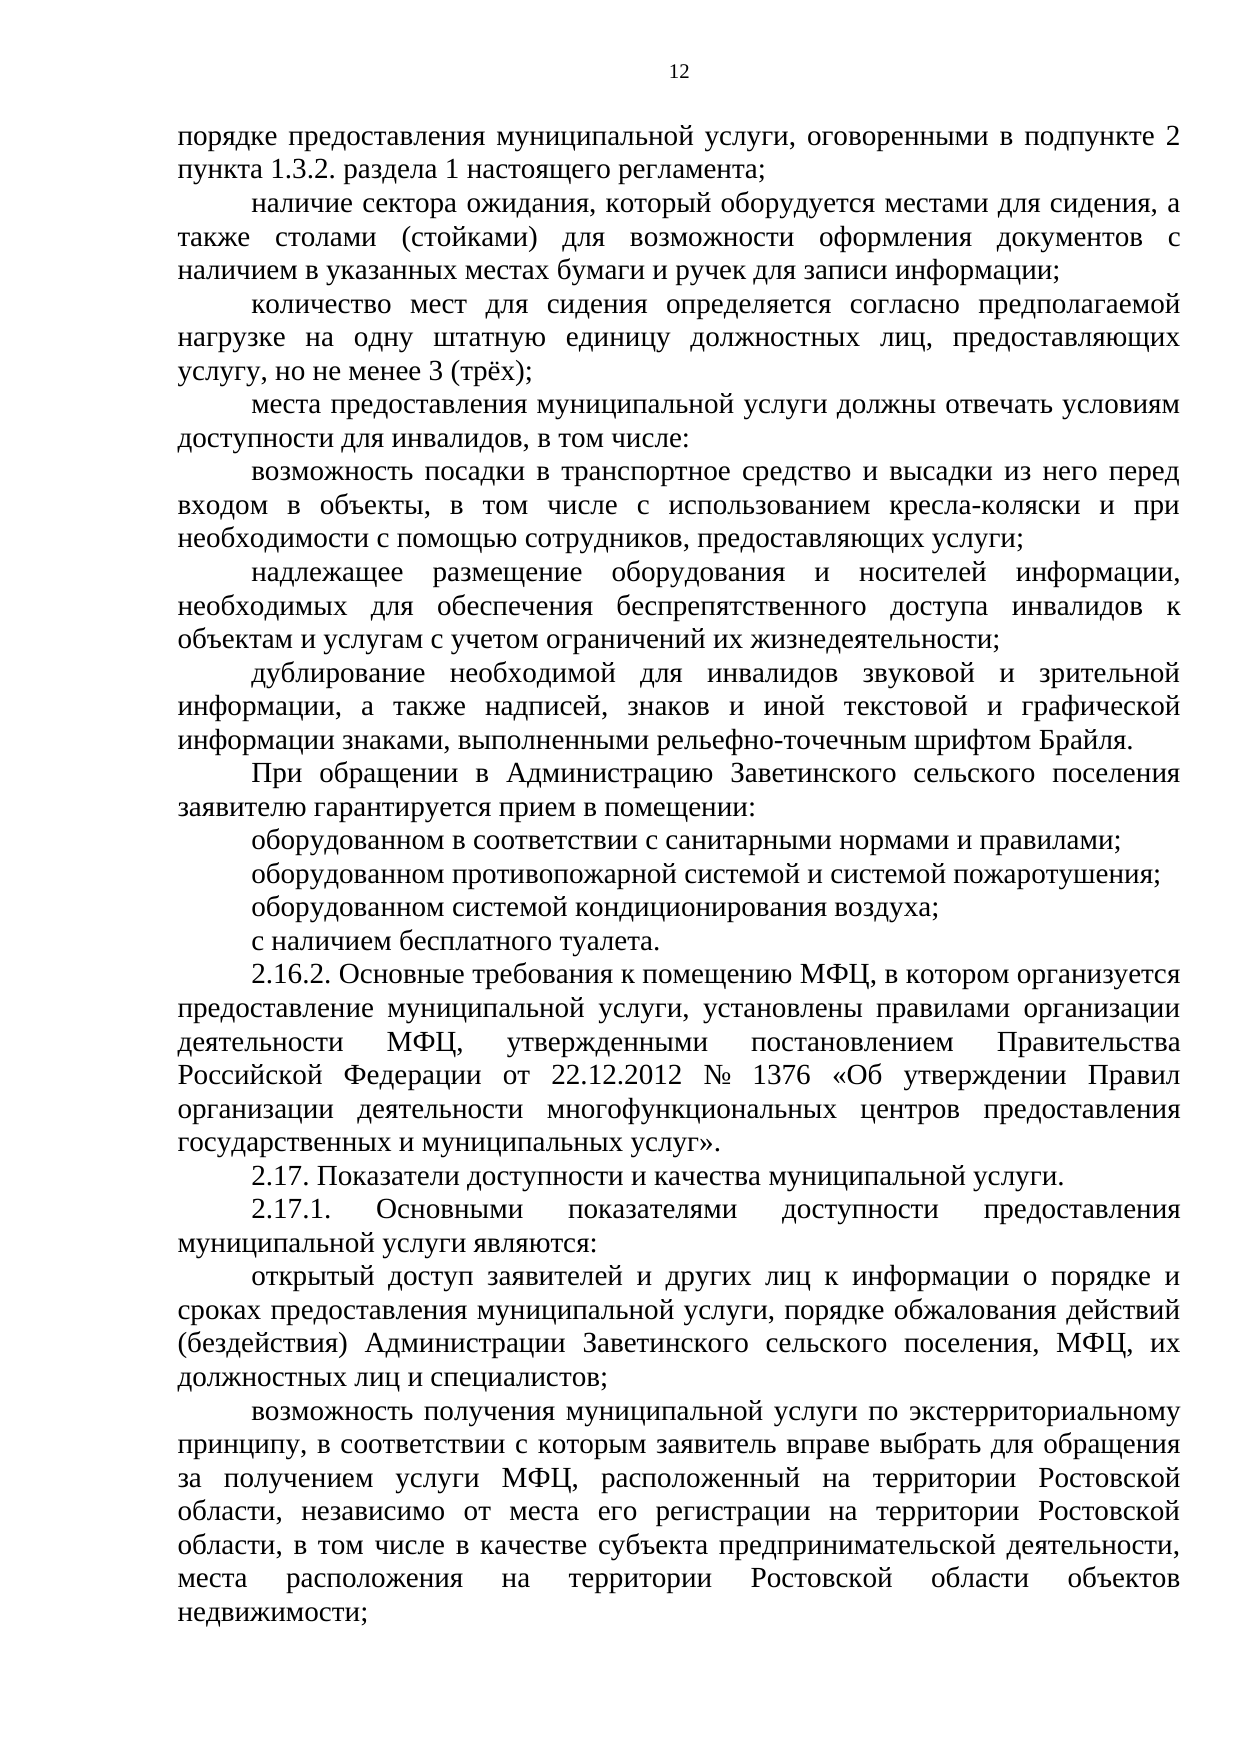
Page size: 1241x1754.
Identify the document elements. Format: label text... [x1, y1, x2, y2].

text открытый доступ заявителей и других лиц к информации о порядке и сроках предоставления муниципальной услуги, порядке обжалования действий (бездействия) Администрации Заветинского сельского поселения, МФЦ, их должностных лиц и специалистов; [177, 1258, 1181, 1393]
text оборудованном противопожарной системой и системой пожаротушения; [177, 856, 1181, 889]
text 2.17. Показатели доступности и качества муниципальной услуги. [177, 1158, 1181, 1191]
text 2.16.2. Основные требования к помещению МФЦ, в котором организуется предоставление муниципальной услуги, установлены правилами организации деятельности МФЦ, утвержденными постановлением Правительства Российской Федерации от 22.12.2012 № 1376 «Об утверждении Правил организации деятельности многофункциональных центров предоставления государственных и муниципальных услуг». [177, 957, 1181, 1158]
text дублирование необходимой для инвалидов звуковой и зрительной информации, а также надписей, знаков и иной текстовой и графической информации знаками, выполненными рельефно-точечным шрифтом Брайля. [177, 655, 1181, 755]
text оборудованном системой кондиционирования воздуха; [177, 889, 1181, 923]
text 2.17.1. Основными показателями доступности предоставления муниципальной услуги являются: [177, 1191, 1181, 1258]
text оборудованном в соответствии с санитарными нормами и правилами; [177, 822, 1181, 856]
text наличие сектора ожидания, который оборудуется местами для сидения, а также столами (стойками) для возможности оформления документов с наличием в указанных местах бумаги и ручек для записи информации; [177, 185, 1181, 286]
text При обращении в Администрацию Заветинского сельского поселения заявителю гарантируется прием в помещении: [177, 755, 1181, 822]
text возможность посадки в транспортное средство и высадки из него перед входом в объекты, в том числе с использованием кресла-коляски и при необходимости с помощью сотрудников, предоставляющих услуги; [177, 453, 1181, 554]
text надлежащее размещение оборудования и носителей информации, необходимых для обеспечения беспрепятственного доступа инвалидов к объектам и услугам с учетом ограничений их жизнедеятельности; [177, 554, 1181, 655]
text возможность получения муниципальной услуги по экстерриториальному принципу, в соответствии с которым заявитель вправе выбрать для обращения за получением услуги МФЦ, расположенный на территории Ростовской области, независимо от места его регистрации на территории Ростовской области, в том числе в качестве субъекта предпринимательской деятельности, места расположения на территории Ростовской области объектов недвижимости; [177, 1393, 1181, 1627]
text с наличием бесплатного туалета. [177, 923, 1181, 957]
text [177, 118, 1181, 185]
text места предоставления муниципальной услуги должны отвечать условиям доступности для инвалидов, в том числе: [177, 386, 1181, 453]
text количество мест для сидения определяется согласно предполагаемой нагрузке на одну штатную единицу должностных лиц, предоставляющих услугу, но не менее 3 (трёх); [177, 286, 1181, 386]
